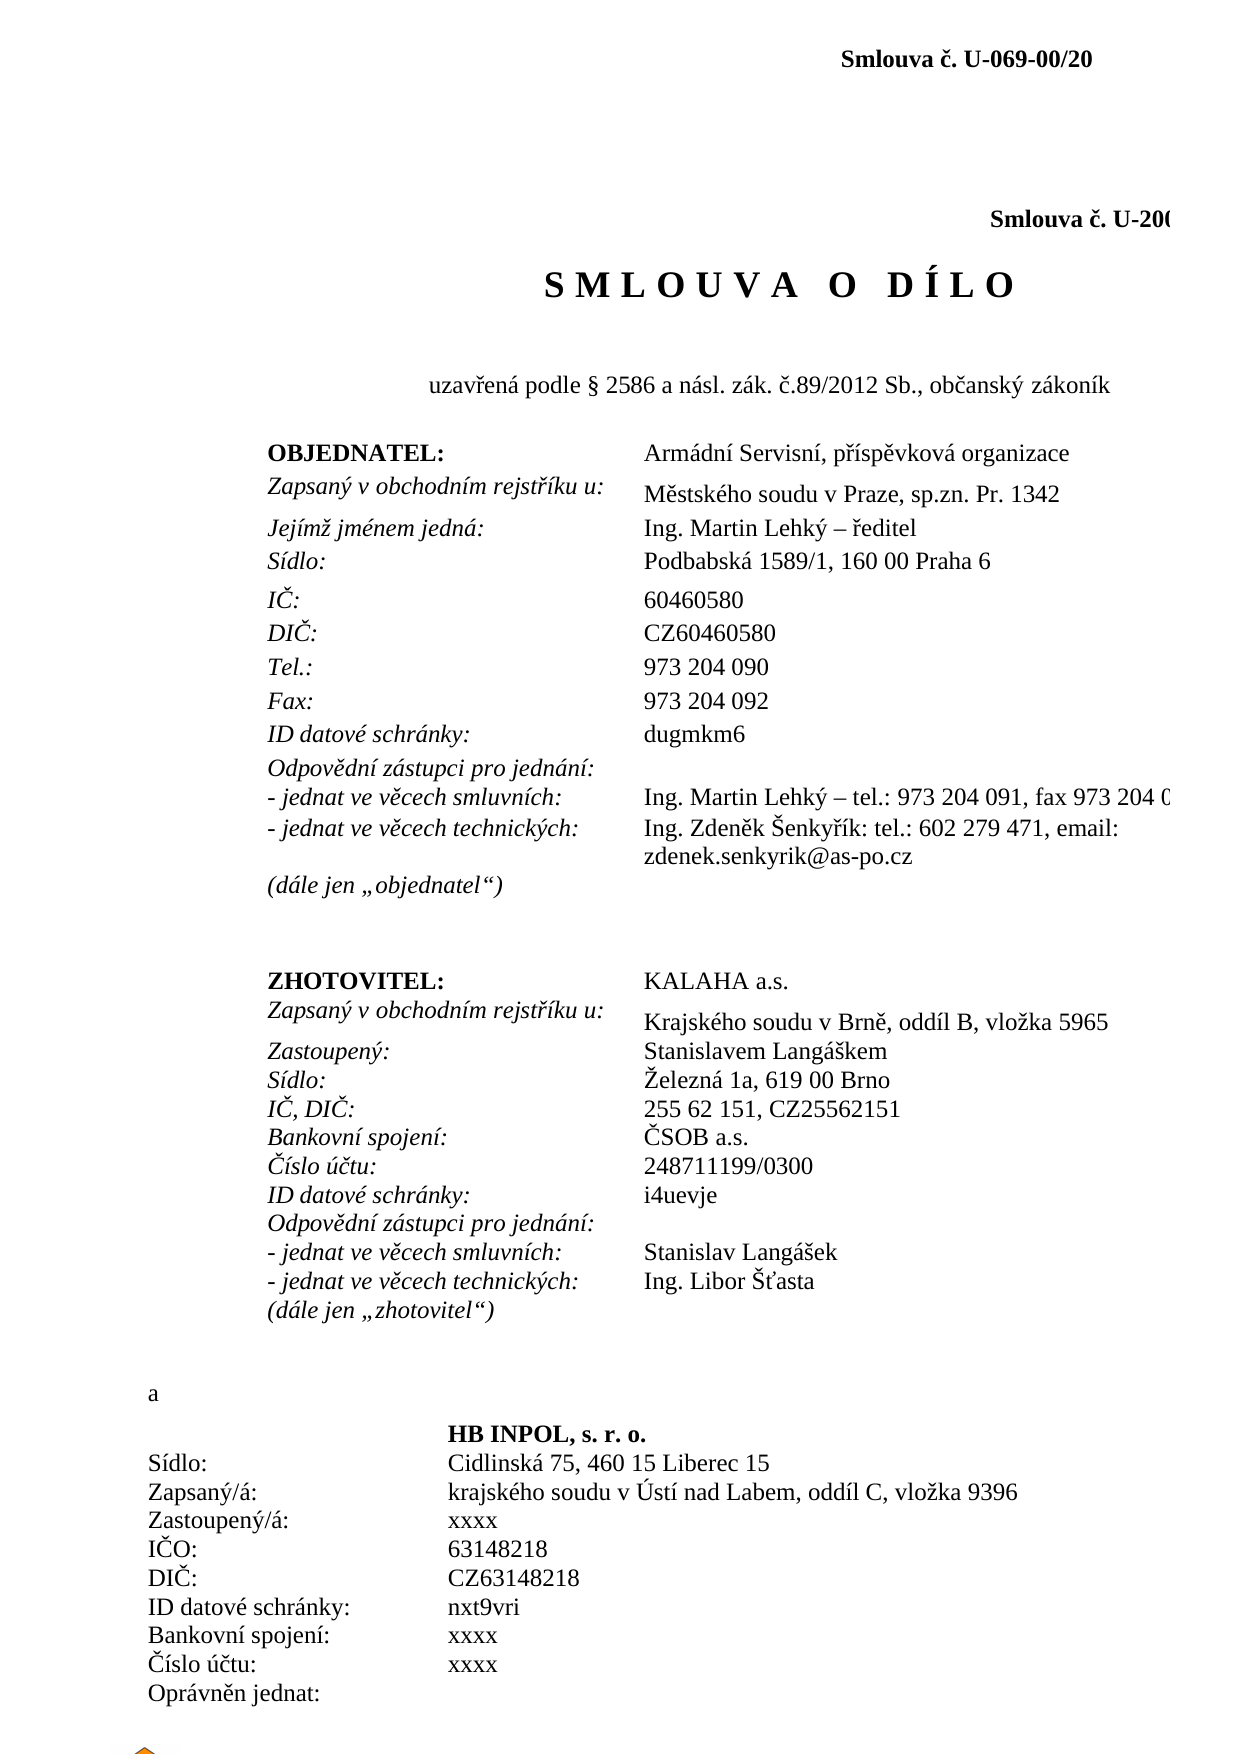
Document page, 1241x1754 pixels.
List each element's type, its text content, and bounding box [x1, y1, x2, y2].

text Oprávněn jednat: [148, 1678, 1122, 1707]
text Zastoupený/á: xxxx [148, 1506, 1122, 1534]
text Číslo účtu: xxxx [148, 1649, 1122, 1678]
text DIČ: CZ63148218 [148, 1563, 1122, 1592]
text IČO: 63148218 [148, 1534, 1122, 1563]
text Sídlo: Cidlinská 75, 460 15 Liberec 15 [148, 1448, 1122, 1477]
text Zapsaný/á: krajského soudu v Ústí nad Labem, oddíl C, vložka 9396 [148, 1477, 1122, 1506]
picture [109, 1744, 180, 1754]
text HB INPOL, s. r. o. [373, 1419, 1122, 1448]
text ID datové schránky: nxt9vri [148, 1592, 1122, 1621]
text Bankovní spojení: xxxx [148, 1621, 1122, 1649]
text a [148, 1378, 1122, 1407]
